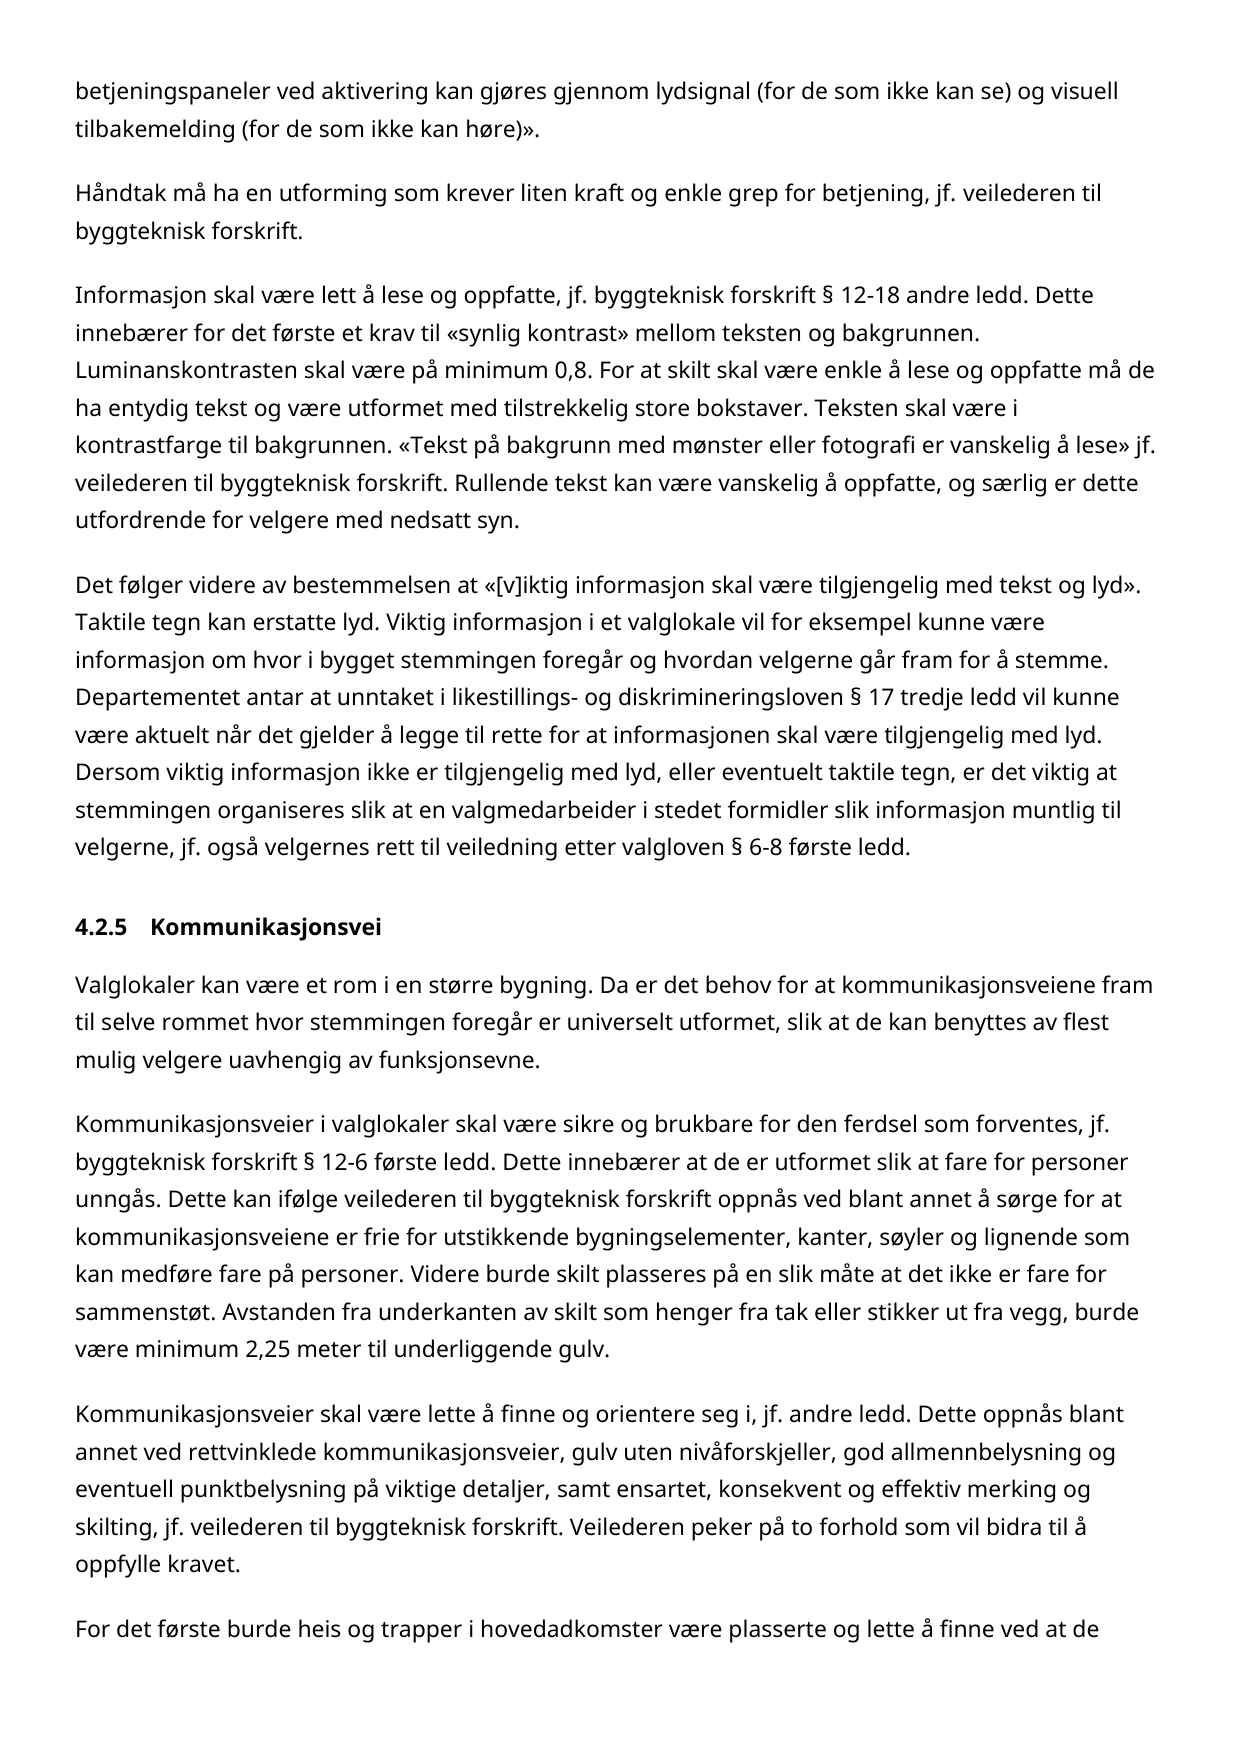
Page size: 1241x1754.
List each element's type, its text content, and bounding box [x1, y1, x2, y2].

text Kommunikasjonsveier skal være lette å finne og orientere seg i, jf. andre ledd. Dette oppnås blant annet ved rettvinklede kommunikasjonsveier, gulv uten nivåforskjeller, god allmennbelysning og eventuell punktbelysning på viktige detaljer, samt ensartet, konsekvent og effektiv merking og skilting, jf. veilederen til byggteknisk forskrift. Veilederen peker på to forhold som vil bidra til å oppfylle kravet. [75, 1398, 1165, 1579]
text Valglokaler kan være et rom i en større bygning. Da er det behov for at kommunikasjonsveiene fram til selve rommet hvor stemmingen foregår er universelt utformet, slik at de kan benyttes av flest mulig velgere uavhengig av funksjonsevne. [75, 969, 1165, 1075]
text Informasjon skal være lett å lese og oppfatte, jf. byggteknisk forskrift § 12-18 andre ledd. Dette innebærer for det første et krav til «synlig kontrast» mellom teksten og bakgrunnen. Luminanskontrasten skal være på minimum 0,8. For at skilt skal være enkle å lese og oppfatte må de ha entydig tekst og være utformet med tilstrekkelig store bokstaver. Teksten skal være i kontrastfarge til bakgrunnen. «Tekst på bakgrunn med mønster eller fotografi er vanskelig å lese» jf. veilederen til byggteknisk forskrift. Rullende tekst kan være vanskelig å oppfatte, og særlig er dette utfordrende for velgere med nedsatt syn. [75, 279, 1165, 535]
text Det følger videre av bestemmelsen at «[v]iktig informasjon skal være tilgjengelig med tekst og lyd». Taktile tegn kan erstatte lyd. Viktig informasjon i et valglokale vil for eksempel kunne være informasjon om hvor i bygget stemmingen foregår og hvordan velgerne går fram for å stemme. Departementet antar at unntaket i likestillings- og diskrimineringsloven § 17 tredje ledd vil kunne være aktuelt når det gjelder å legge til rette for at informasjonen skal være tilgjengelig med lyd. Dersom viktig informasjon ikke er tilgjengelig med lyd, eller eventuelt taktile tegn, er det viktig at stemmingen organiseres slik at en valgmedarbeider i stedet formidler slik informasjon muntlig til velgerne, jf. også velgernes rett til veiledning etter valgloven § 6-8 første ledd. [75, 569, 1165, 862]
text Kommunikasjonsveier i valglokaler skal være sikre og brukbare for den ferdsel som forventes, jf. byggteknisk forskrift § 12-6 første ledd. Dette innebærer at de er utformet slik at fare for personer unngås. Dette kan ifølge veilederen til byggteknisk forskrift oppnås ved blant annet å sørge for at kommunikasjonsveiene er frie for utstikkende bygningselementer, kanter, søyler og lignende som kan medføre fare på personer. Videre burde skilt plasseres på en slik måte at det ikke er fare for sammenstøt. Avstanden fra underkanten av skilt som henger fra tak eller stikker ut fra vegg, burde være minimum 2,25 meter til underliggende gulv. [75, 1108, 1165, 1364]
subtitle Kommunikasjonsvei [75, 910, 1165, 942]
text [75, 75, 1165, 144]
text For det første burde heis og trapper i hovedadkomster være plasserte og lette å finne ved at de [75, 1612, 1165, 1644]
text Håndtak må ha en utforming som krever liten kraft og enkle grep for betjening, jf. veilederen til byggteknisk forskrift. [75, 177, 1165, 246]
